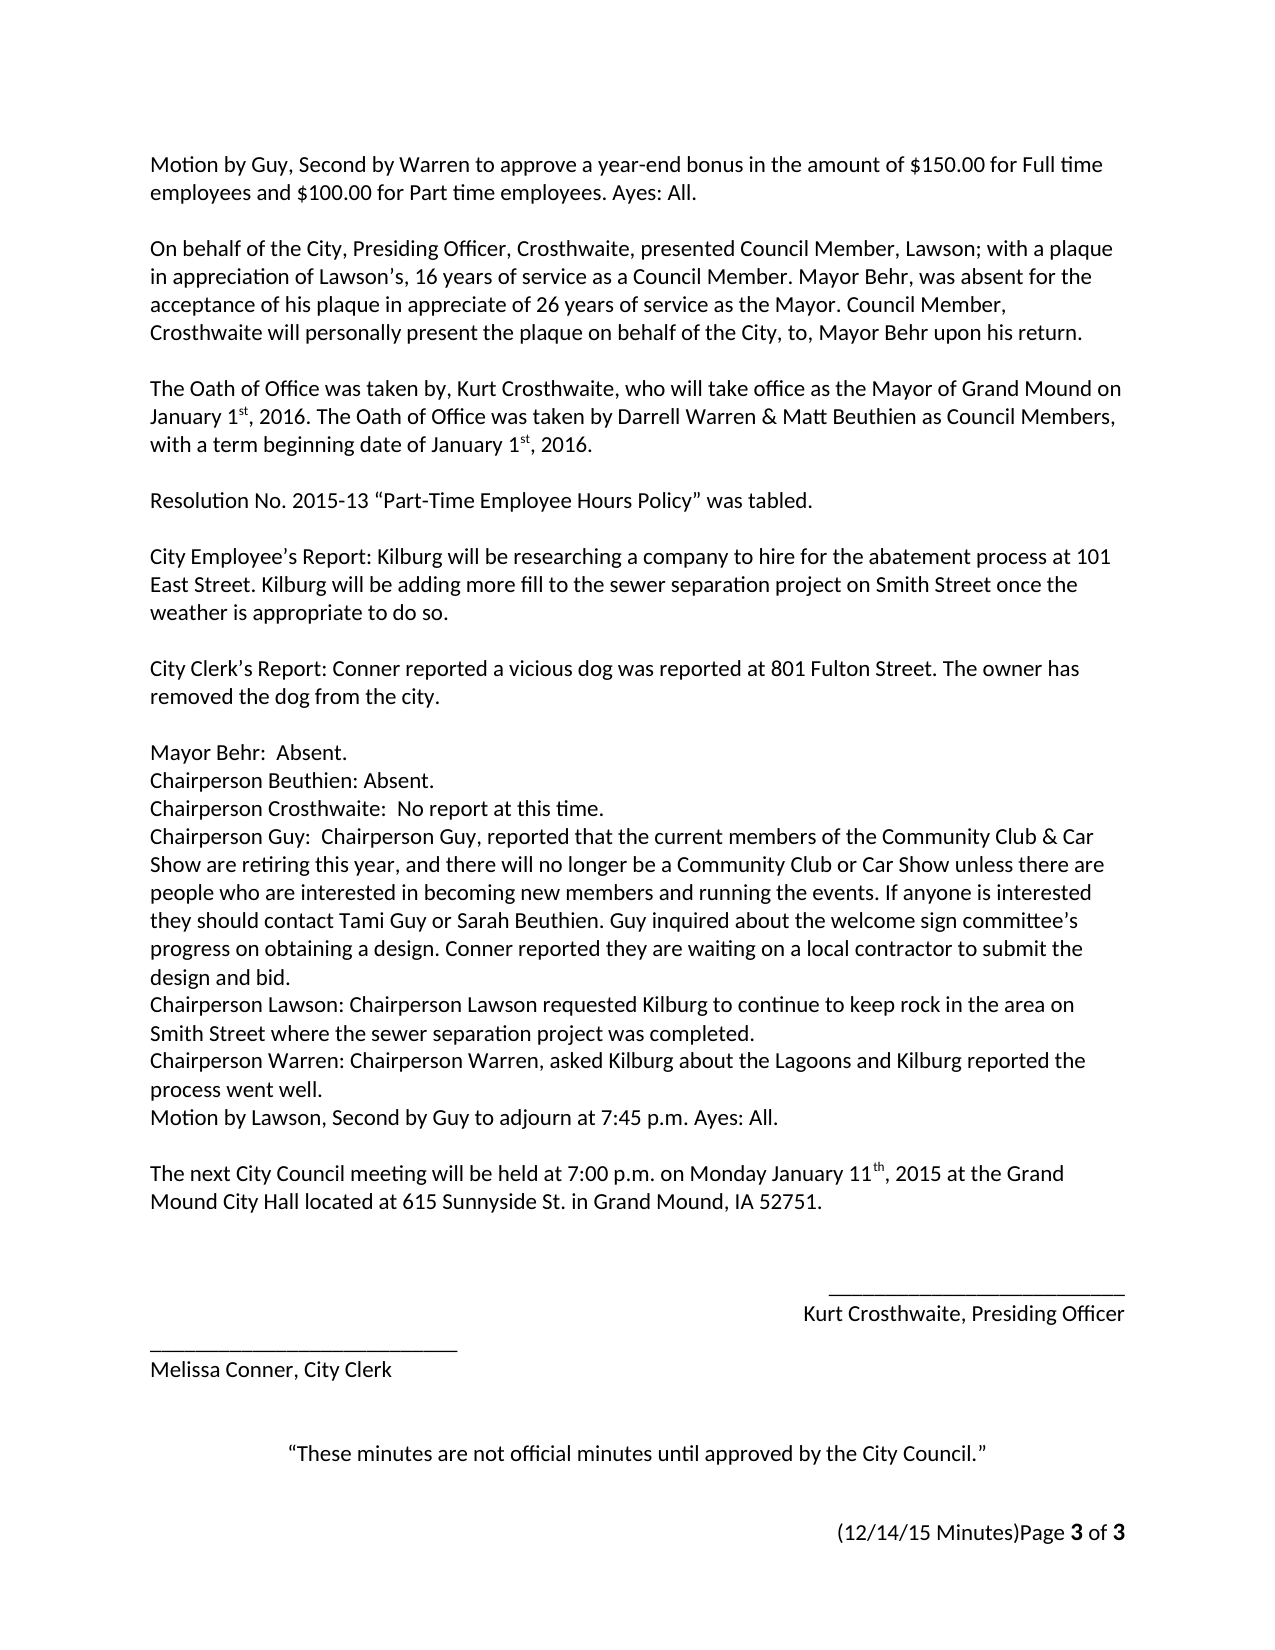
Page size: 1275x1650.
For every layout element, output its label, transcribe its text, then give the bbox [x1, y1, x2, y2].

text ___________________________ [150, 1327, 1125, 1355]
text Melissa Conner, City Clerk [150, 1355, 1125, 1383]
text The next City Council meeting will be held at 7:00 p.m. on Monday January 11th, 2015 at the Grand Mound City Hall located at 615 Sunnyside St. in Grand Mound, IA 52751. [150, 1159, 1125, 1215]
text Chairperson Lawson: Chairperson Lawson requested Kilburg to continue to keep rock in the area on Smith Street where the sewer separation project was completed. [150, 991, 1125, 1047]
text Chairperson Warren: Chairperson Warren, asked Kilburg about the Lagoons and Kilburg reported the process went well. [150, 1047, 1125, 1103]
text Kurt Crosthwaite, Presiding Officer [150, 1299, 1125, 1327]
text Chairperson Crosthwaite: No report at this time. [150, 794, 1125, 822]
text Resolution No. 2015-13 “Part-Time Employee Hours Policy” was tabled. [150, 486, 1125, 514]
text City Employee’s Report: Kilburg will be researching a company to hire for the abatement process at 101 East Street. Kilburg will be adding more fill to the sewer separation project on Smith Street once the weather is appropriate to do so. [150, 542, 1125, 626]
text Chairperson Guy: Chairperson Guy, reported that the current members of the Community Club & Car Show are retiring this year, and there will no longer be a Community Club or Car Show unless there are people who are interested in becoming new members and running the events. If anyone is interested they should contact Tami Guy or Sarah Beuthien. Guy inquired about the welcome sign committee’s progress on obtaining a design. Conner reported they are waiting on a local contractor to submit the design and bid. [150, 822, 1125, 991]
text Motion by Lawson, Second by Guy to adjourn at 7:45 p.m. Ayes: All. [150, 1103, 1125, 1131]
text On behalf of the City, Presiding Officer, Crosthwaite, presented Council Member, Lawson; with a plaque in appreciation of Lawson’s, 16 years of service as a Council Member. Mayor Behr, was absent for the acceptance of his plaque in appreciate of 26 years of service as the Mayor. Council Member, Crosthwaite will personally present the plaque on behalf of the City, to, Mayor Behr upon his return. [150, 234, 1125, 346]
text “These minutes are not official minutes until approved by the City Council.” [150, 1411, 1125, 1467]
text __________________________ [150, 1271, 1125, 1299]
text Mayor Behr: Absent. [150, 738, 1125, 766]
text The Oath of Office was taken by, Kurt Crosthwaite, who will take office as the Mayor of Grand Mound on January 1st, 2016. The Oath of Office was taken by Darrell Warren & Matt Beuthien as Council Members, with a term beginning date of January 1st, 2016. [150, 374, 1125, 458]
text Chairperson Beuthien: Absent. [150, 766, 1125, 794]
text City Clerk’s Report: Conner reported a vicious dog was reported at 801 Fulton Street. The owner has removed the dog from the city. [150, 654, 1125, 710]
text Motion by Guy, Second by Warren to approve a year-end bonus in the amount of $150.00 for Full time employees and $100.00 for Part time employees. Ayes: All. [150, 150, 1125, 206]
